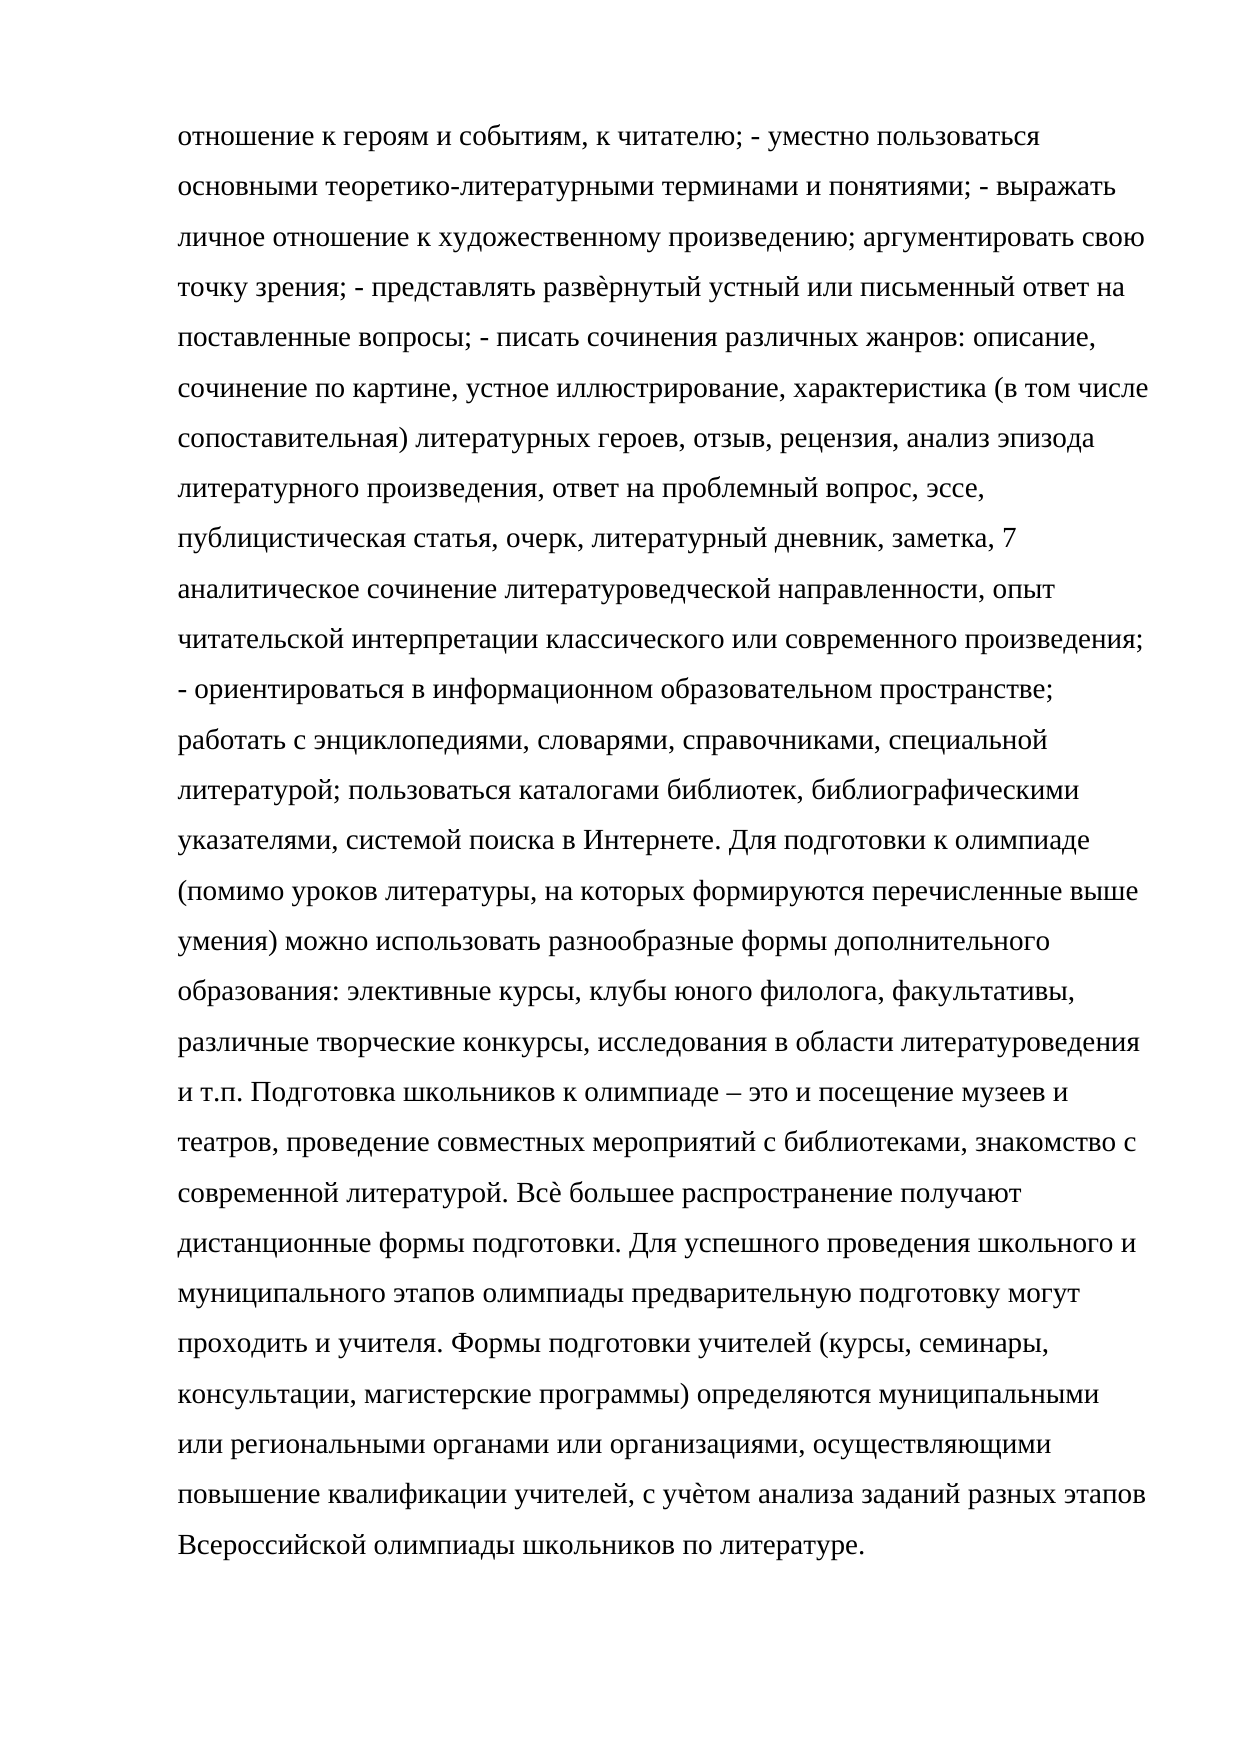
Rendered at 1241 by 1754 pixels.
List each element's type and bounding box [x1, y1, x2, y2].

text [177, 118, 1152, 1560]
